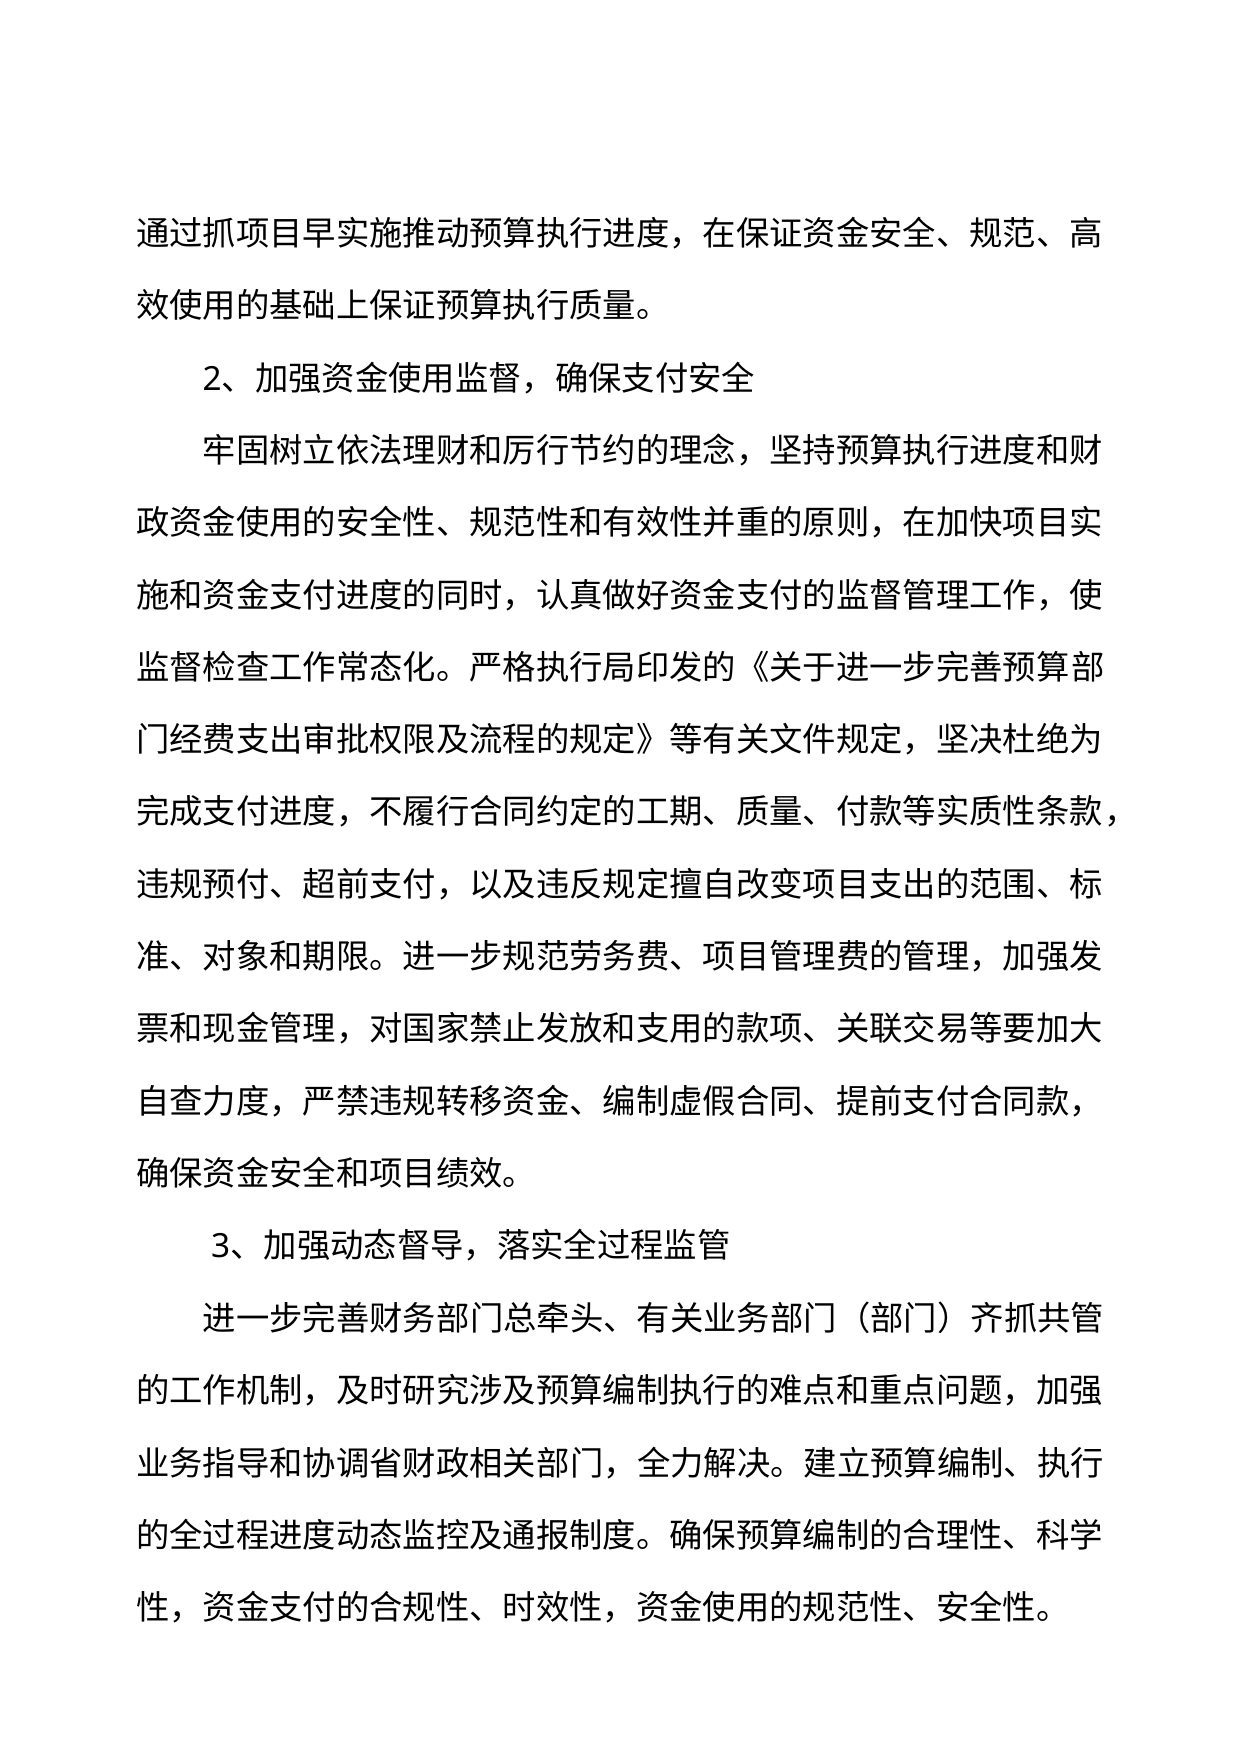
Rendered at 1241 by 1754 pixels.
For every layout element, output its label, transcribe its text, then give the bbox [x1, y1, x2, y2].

text 2、加强资金使用监督，确保支付安全 [136, 351, 1104, 400]
text 进一步完善财务部门总牵头、有关业务部门（部门）齐抓共管的工作机制，及时研究涉及预算编制执行的难点和重点问题，加强业务指导和协调省财政相关部门，全力解决。建立预算编制、执行的全过程进度动态监控及通报制度。确保预算编制的合理性、科学性，资金支付的合规性、时效性，资金使用的规范性、安全性。 [136, 1292, 1104, 1629]
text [136, 207, 1104, 327]
text 3、加强动态督导，落实全过程监管 [136, 1219, 1104, 1267]
text 牢固树立依法理财和厉行节约的理念，坚持预算执行进度和财政资金使用的安全性、规范性和有效性并重的原则，在加快项目实施和资金支付进度的同时，认真做好资金支付的监督管理工作，使监督检查工作常态化。严格执行局印发的《关于进一步完善预算部门经费支出审批权限及流程的规定》等有关文件规定，坚决杜绝为完成支付进度，不履行合同约定的工期、质量、付款等实质性条款，违规预付、超前支付，以及违反规定擅自改变项目支出的范围、标准、对象和期限。进一步规范劳务费、项目管理费的管理，加强发票和现金管理，对国家禁止发放和支用的款项、关联交易等要加大自查力度，严禁违规转移资金、编制虚假合同、提前支付合同款，确保资金安全和项目绩效。 [136, 424, 1104, 1195]
